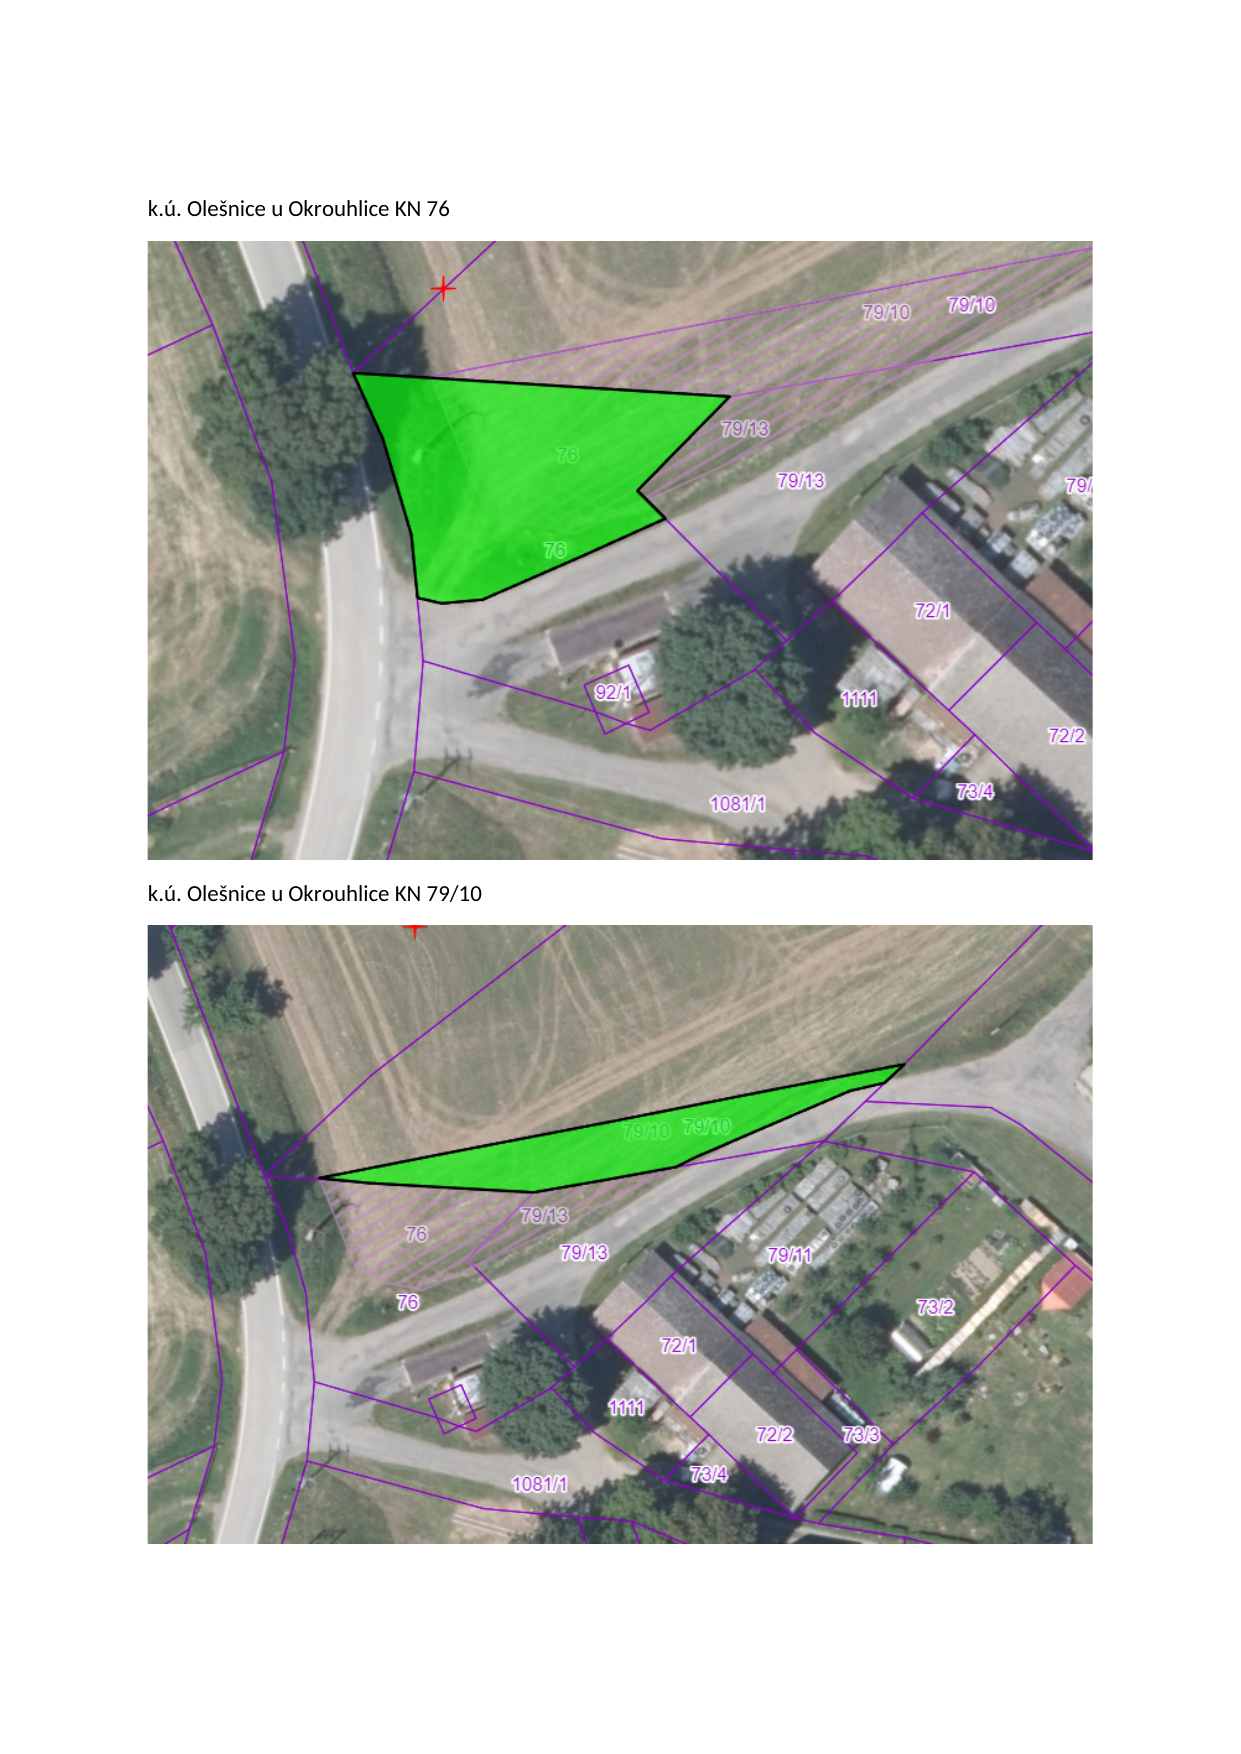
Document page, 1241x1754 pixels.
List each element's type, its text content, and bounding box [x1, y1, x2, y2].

picture [147, 241, 1093, 860]
picture [147, 925, 1093, 1544]
text k.ú. Olešnice u Okrouhlice KN 76 [148, 194, 1093, 222]
text k.ú. Olešnice u Okrouhlice KN 79/10 [148, 879, 1093, 907]
